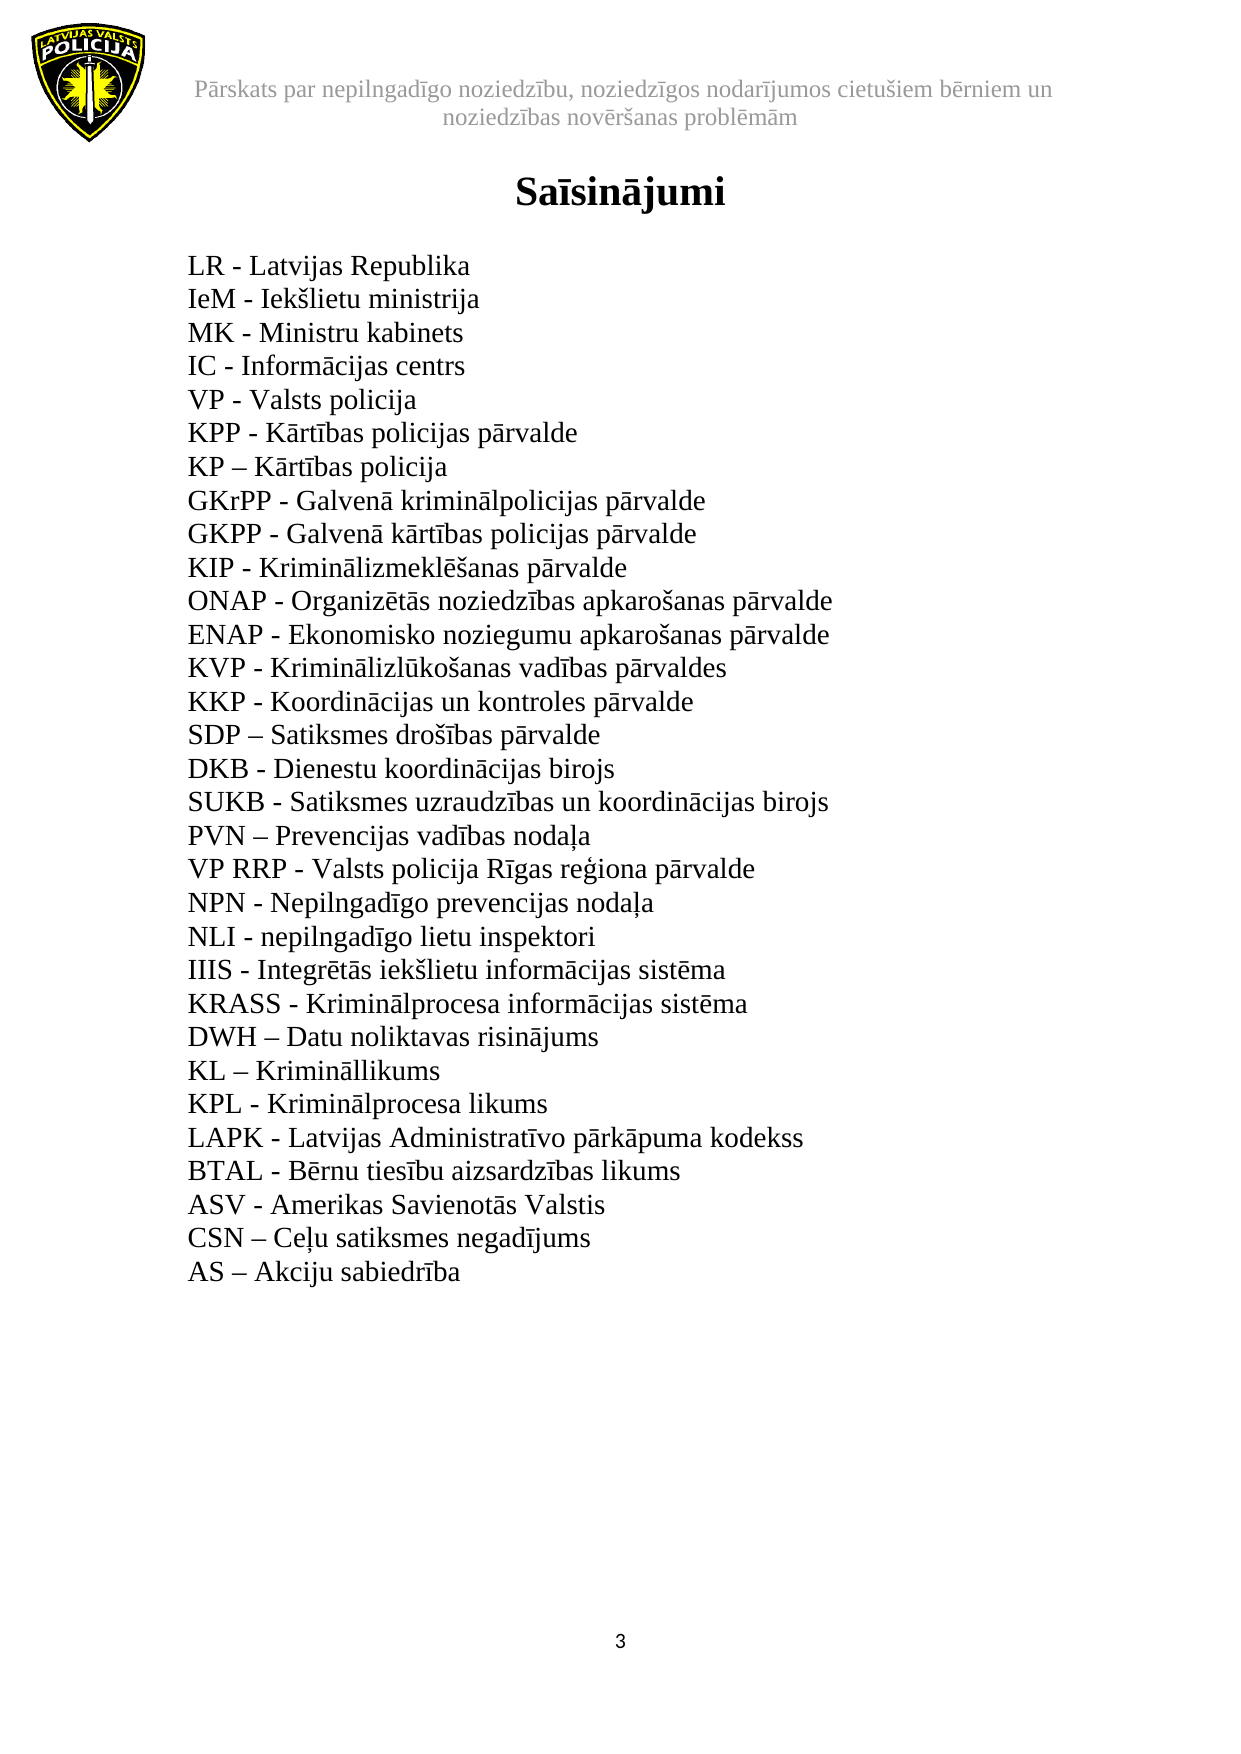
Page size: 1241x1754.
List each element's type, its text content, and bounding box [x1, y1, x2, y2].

text KIP - Kriminālizmeklēšanas pārvalde [187, 550, 1053, 583]
text KL – Krimināllikums [187, 1053, 1053, 1086]
text IeM - Iekšlietu ministrija [187, 281, 1053, 315]
text KP – Kārtības policija [187, 449, 1053, 483]
text SUKB - Satiksmes uzraudzības un koordinācijas birojs [187, 784, 1053, 818]
text PVN – Prevencijas vadības nodaļa [187, 818, 1053, 852]
text KPL - Kriminālprocesa likums [187, 1086, 1053, 1120]
text KKP - Koordinācijas un kontroles pārvalde [187, 684, 1053, 717]
text IIIS - Integrētās iekšlietu informācijas sistēma [187, 952, 1053, 986]
text NLI - nepilngadīgo lietu inspektori [187, 919, 1053, 952]
text SDP – Satiksmes drošības pārvalde [187, 717, 1053, 751]
text BTAL - Bērnu tiesību aizsardzības likums [187, 1153, 1053, 1187]
text ASV - Amerikas Savienotās Valstis [187, 1187, 1053, 1221]
text LR - Latvijas Republika [187, 248, 1053, 281]
text KRASS - Kriminālprocesa informācijas sistēma [187, 986, 1053, 1019]
text ENAP - Ekonomisko noziegumu apkarošanas pārvalde [187, 617, 1053, 650]
text GKPP - Galvenā kārtības policijas pārvalde [187, 516, 1053, 550]
text ONAP - Organizētās noziedzības apkarošanas pārvalde [187, 583, 1053, 617]
text KPP - Kārtības policijas pārvalde [187, 416, 1053, 449]
subtitle Saīsinājumi [187, 166, 1053, 214]
picture [31, 23, 146, 143]
text NPN - Nepilngadīgo prevencijas nodaļa [187, 885, 1053, 919]
text DKB - Dienestu koordinācijas birojs [187, 751, 1053, 784]
text CSN – Ceļu satiksmes negadījums [187, 1221, 1053, 1254]
text VP - Valsts policija [187, 382, 1053, 416]
text IC - Informācijas centrs [187, 348, 1053, 382]
text VP RRP - Valsts policija Rīgas reģiona pārvalde [187, 852, 1053, 885]
text LAPK - Latvijas Administratīvo pārkāpuma kodekss [187, 1120, 1053, 1153]
text AS – Akciju sabiedrība [187, 1254, 1053, 1288]
text DWH – Datu noliktavas risinājums [187, 1019, 1053, 1053]
text KVP - Kriminālizlūkošanas vadības pārvaldes [187, 650, 1053, 684]
text MK - Ministru kabinets [187, 315, 1053, 348]
text GKrPP - Galvenā kriminālpolicijas pārvalde [187, 483, 1053, 516]
